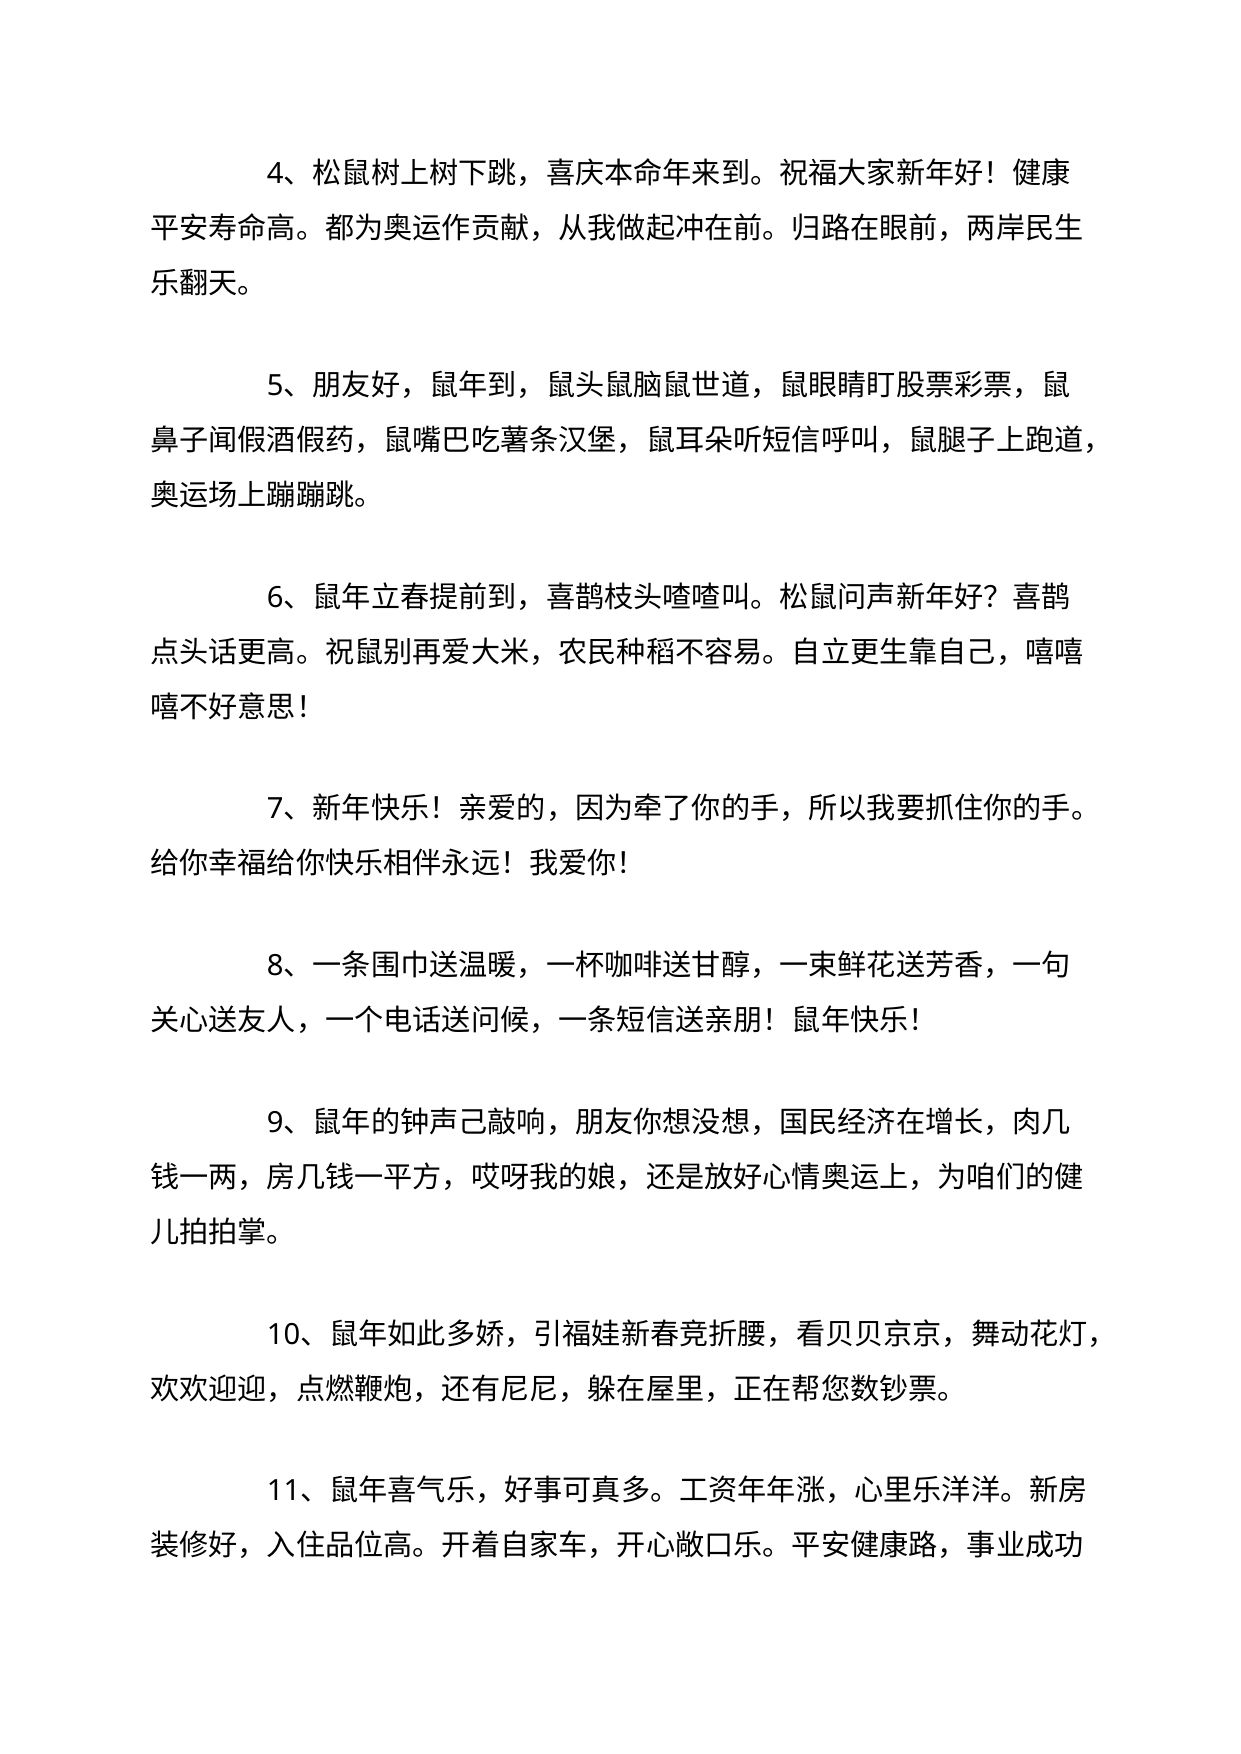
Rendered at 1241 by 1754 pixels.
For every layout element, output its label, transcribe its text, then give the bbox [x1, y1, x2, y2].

text 7、新年快乐！亲爱的，因为牵了你的手，所以我要抓住你的手。给你幸福给你快乐相伴永远！我爱你！ [150, 785, 1090, 882]
text 9、鼠年的钟声己敲响，朋友你想没想，国民经济在增长，肉几钱一两，房几钱一平方，哎呀我的娘，还是放好心情奥运上，为咱们的健儿拍拍掌。 [150, 1098, 1090, 1251]
text 10、鼠年如此多娇，引福娃新春竞折腰，看贝贝京京，舞动花灯，欢欢迎迎，点燃鞭炮，还有尼尼，躲在屋里，正在帮您数钞票。 [150, 1310, 1090, 1407]
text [150, 1467, 1090, 1564]
text 4、松鼠树上树下跳，喜庆本命年来到。祝福大家新年好！健康平安寿命高。都为奥运作贡献，从我做起冲在前。归路在眼前，两岸民生乐翻天。 [150, 150, 1090, 302]
text 5、朋友好，鼠年到，鼠头鼠脑鼠世道，鼠眼睛盯股票彩票，鼠鼻子闻假酒假药，鼠嘴巴吃薯条汉堡，鼠耳朵听短信呼叫，鼠腿子上跑道，奥运场上蹦蹦跳。 [150, 362, 1090, 514]
text 6、鼠年立春提前到，喜鹊枝头喳喳叫。松鼠问声新年好？喜鹊点头话更高。祝鼠别再爱大米，农民种稻不容易。自立更生靠自己，嘻嘻嘻不好意思！ [150, 573, 1090, 726]
text 8、一条围巾送温暖，一杯咖啡送甘醇，一束鲜花送芳香，一句关心送友人，一个电话送问候，一条短信送亲朋！鼠年快乐！ [150, 942, 1090, 1039]
